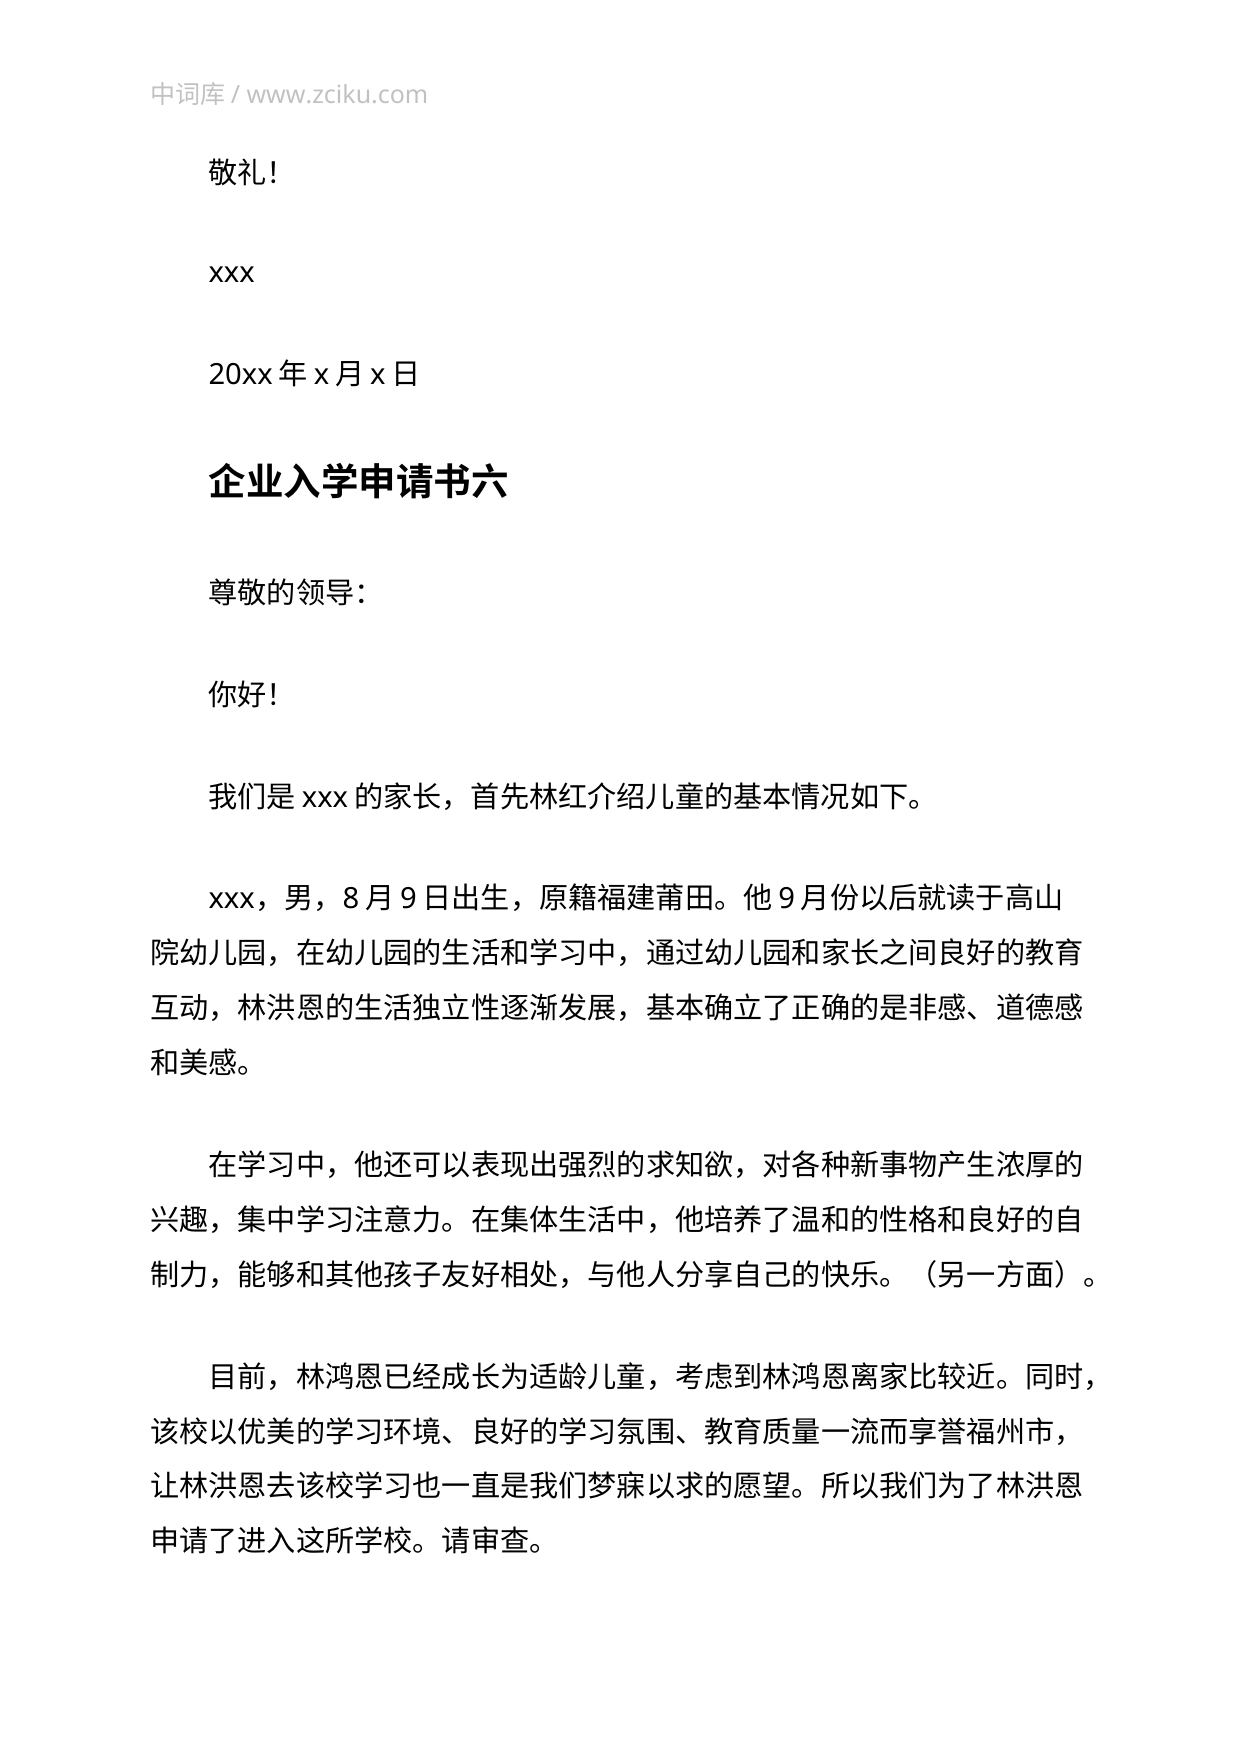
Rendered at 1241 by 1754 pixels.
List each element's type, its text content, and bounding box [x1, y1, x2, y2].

text 尊敬的领导： [150, 569, 1090, 612]
text 敬礼！ [150, 150, 1090, 192]
text xxx [150, 252, 1090, 291]
text xxx，男，8月9日出生，原籍福建莆田。他9月份以后就读于高山院幼儿园，在幼儿园的生活和学习中，通过幼儿园和家长之间良好的教育互动，林洪恩的生活独立性逐渐发展，基本确立了正确的是非感、道德感和美感。 [150, 875, 1090, 1082]
text 你好！ [150, 671, 1090, 714]
text 企业入学申请书六 [150, 452, 1090, 506]
text 我们是xxx的家长，首先林红介绍儿童的基本情况如下。 [150, 773, 1090, 816]
text 在学习中，他还可以表现出强烈的求知欲，对各种新事物产生浓厚的兴趣，集中学习注意力。在集体生活中，他培养了温和的性格和良好的自制力，能够和其他孩子友好相处，与他人分享自己的快乐。（另一方面）。 [150, 1142, 1090, 1294]
text 20xx年x月x日 [150, 350, 1090, 393]
text 目前，林鸿恩已经成长为适龄儿童，考虑到林鸿恩离家比较近。同时，该校以优美的学习环境、良好的学习氛围、教育质量一流而享誉福州市，让林洪恩去该校学习也一直是我们梦寐以求的愿望。所以我们为了林洪恩申请了进入这所学校。请审查。 [150, 1353, 1090, 1560]
